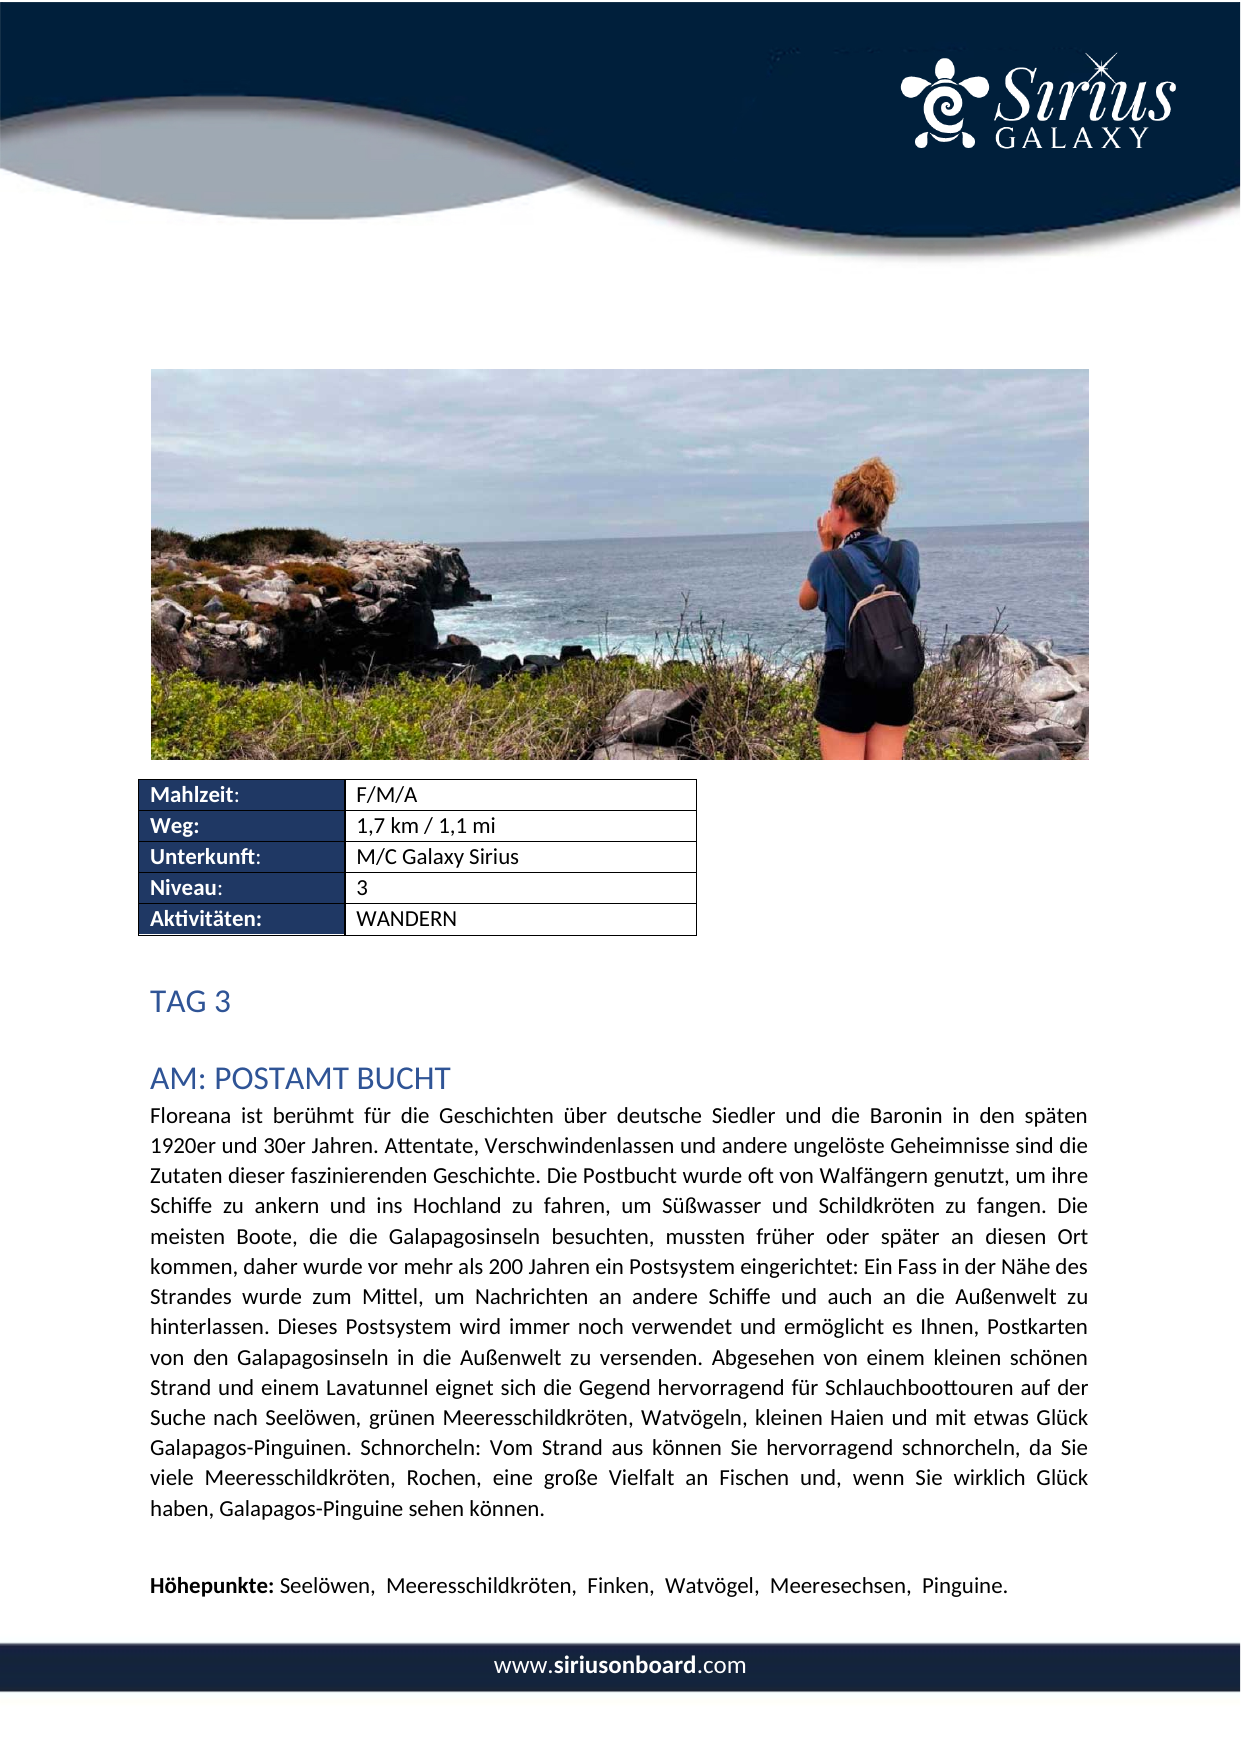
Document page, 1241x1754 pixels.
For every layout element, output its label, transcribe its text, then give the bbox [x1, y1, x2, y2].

picture [0, 2, 1241, 274]
table_header Mahlzeit: [139, 780, 344, 810]
table_cell Niveau: [139, 873, 344, 903]
table_cell Unterkunft: [139, 842, 344, 872]
table_cell 1,7 km / 1,1 mi [346, 811, 696, 841]
text AM: POSTAMT BUCHT [150, 1057, 1090, 1098]
table_cell 3 [346, 873, 696, 903]
table_header F/M/A [346, 780, 696, 810]
table_cell Weg: [139, 811, 344, 841]
table_cell Aktivitäten: [139, 904, 344, 934]
text Floreana ist berühmt für die Geschichten über deutsche Siedler und die Baronin in den späten 1920er und 30er Jahren. Attentate, Verschwindenlassen und andere ungelöste Geheimnisse sind die Zutaten dieser faszinierenden Geschichte. Die Postbucht wurde oft von Walfängern genutzt, um ihre Schiffe zu ankern und ins Hochland zu fahren, um Süßwasser und Schildkröten zu fangen. Die meisten Boote, die die Galapagosinseln besuchten, mussten früher oder später an diesen Ort kommen, daher wurde vor mehr als 200 Jahren ein Postsystem eingerichtet: Ein Fass in der Nähe des Strandes wurde zum Mittel, um Nachrichten an andere Schiffe und auch an die Außenwelt zu hinterlassen. Dieses Postsystem wird immer noch verwendet und ermöglicht es Ihnen, Postkarten von den Galapagosinseln in die Außenwelt zu versenden. Abgesehen von einem kleinen schönen Strand und einem Lavatunnel eignet sich die Gegend hervorragend für Schlauchboottouren auf der Suche nach Seelöwen, grünen Meeresschildkröten, Watvögeln, kleinen Haien und mit etwas Glück Galapagos-Pinguinen. Schnorcheln: Vom Strand aus können Sie hervorragend schnorcheln, da Sie viele Meeresschildkröten, Rochen, eine große Vielfalt an Fischen und, wenn Sie wirklich Glück haben, Galapagos-Pinguine sehen können. [150, 1101, 1090, 1522]
picture [0, 1604, 1241, 1732]
text Höhepunkte: Seelöwen, Meeresschildkröten, Finken, Watvögel, Meeresechsen, Pinguine. [150, 1571, 1090, 1599]
table_cell M/C Galaxy Sirius [346, 842, 696, 872]
text TAG 3 [150, 980, 1090, 1021]
picture [151, 369, 1089, 760]
table_cell WANDERN [346, 904, 696, 934]
